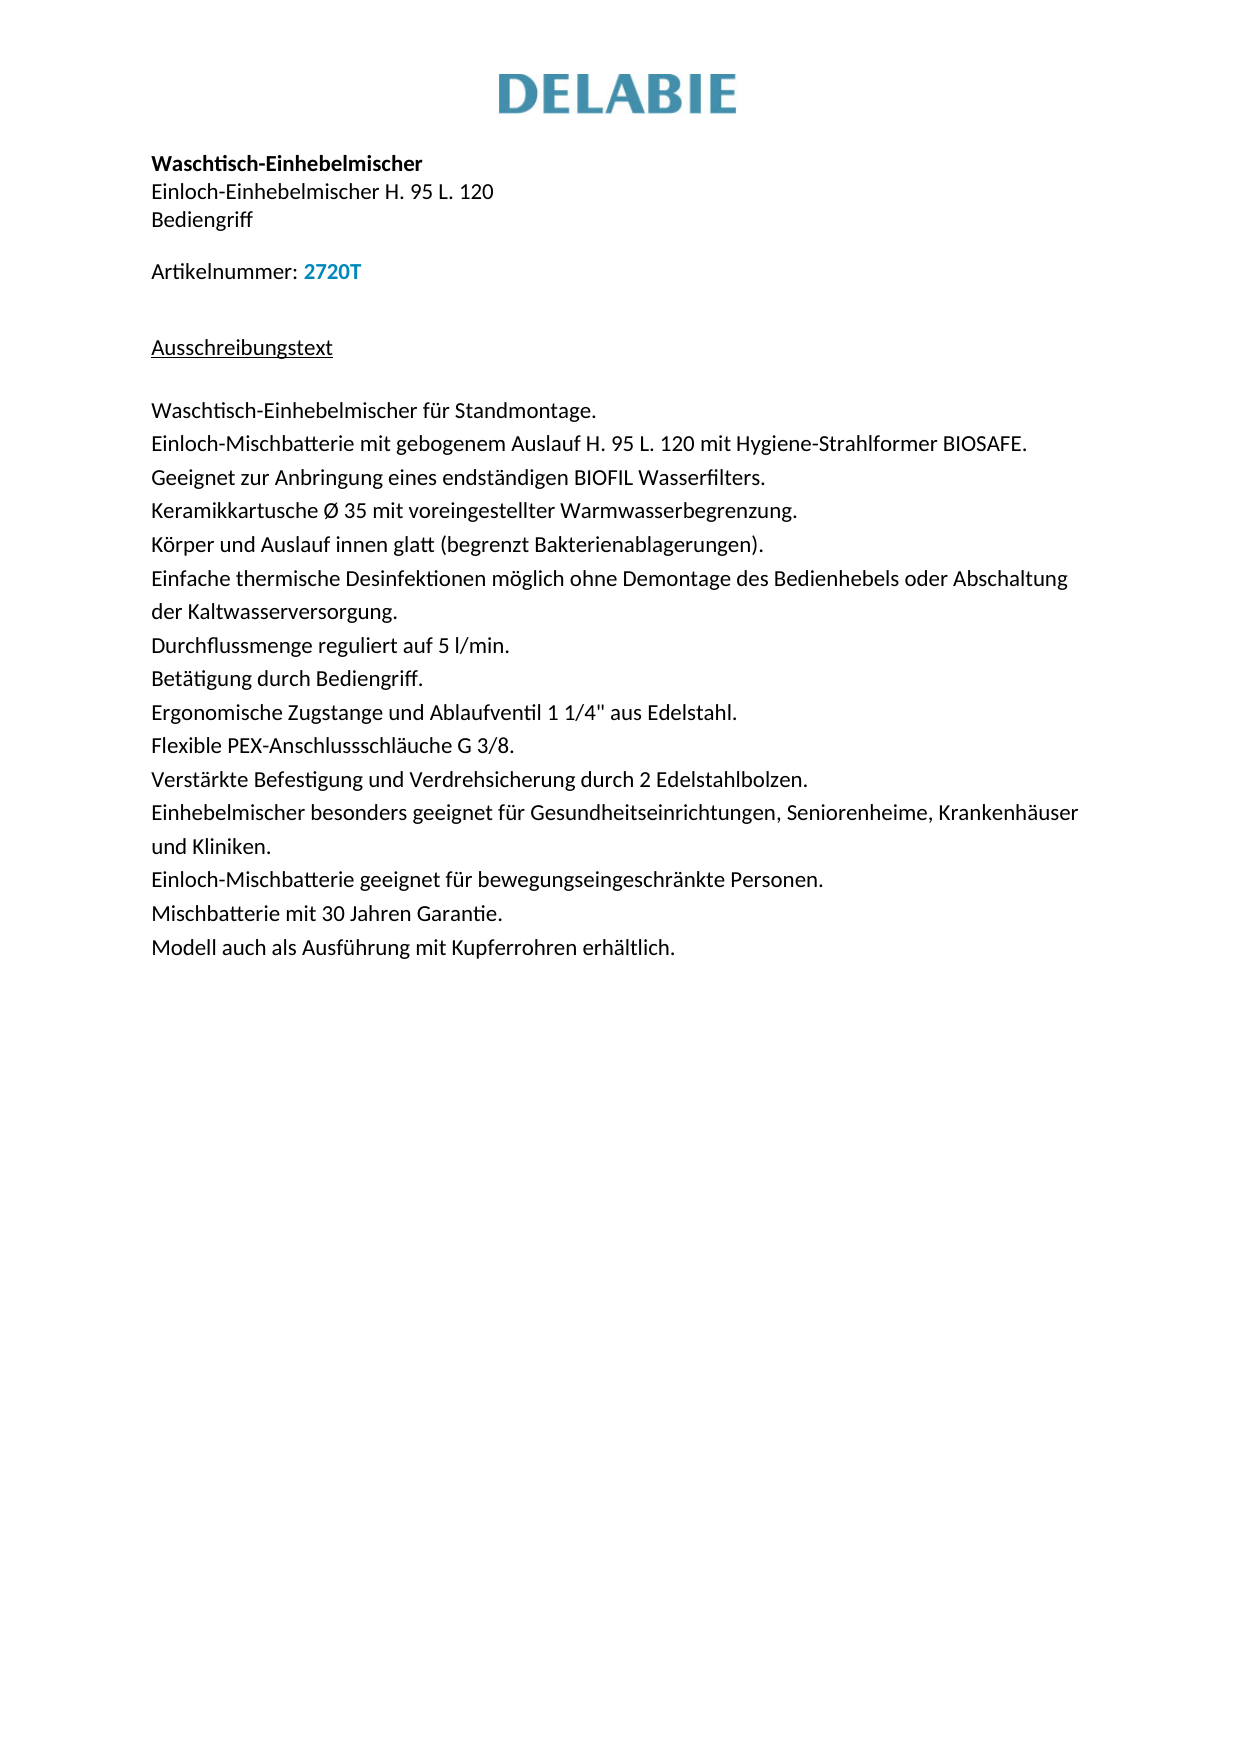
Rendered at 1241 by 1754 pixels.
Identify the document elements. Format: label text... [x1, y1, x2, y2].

text Flexible PEX-Anschlussschläuche G 3/8. [151, 731, 1084, 759]
text Waschtisch-Einhebelmischer für Standmontage. [151, 396, 1084, 424]
text Ausschreibungstext [151, 333, 1084, 361]
text Ergonomische Zugstange und Ablaufventil 1 1/4" aus Edelstahl. [151, 698, 1084, 726]
text Körper und Auslauf innen glatt (begrenzt Bakterienablagerungen). [151, 530, 1084, 558]
text Betätigung durch Bediengriff. [151, 664, 1084, 692]
text Verstärkte Befestigung und Verdrehsicherung durch 2 Edelstahlbolzen. [151, 765, 1084, 793]
text Artikelnummer: 2720T [151, 257, 1084, 285]
text Einloch-Mischbatterie geeignet für bewegungseingeschränkte Personen. [151, 866, 1084, 894]
text Modell auch als Ausführung mit Kupferrohren erhältlich. [151, 933, 1084, 961]
text Keramikkartusche Ø 35 mit voreingestellter Warmwasserbegrenzung. [151, 497, 1084, 525]
text Einhebelmischer besonders geeignet für Gesundheitseinrichtungen, Seniorenheime, Krankenhäuser und Kliniken. [151, 798, 1084, 860]
text Mischbatterie mit 30 Jahren Garantie. [151, 899, 1084, 927]
picture [497, 74, 738, 114]
text Durchflussmenge reguliert auf 5 l/min. [151, 631, 1084, 659]
text Waschtisch-Einhebelmischer [151, 149, 1084, 177]
text Geeignet zur Anbringung eines endständigen BIOFIL Wasserfilters. [151, 463, 1084, 491]
text Bediengriff [151, 205, 1084, 233]
text Einloch-Mischbatterie mit gebogenem Auslauf H. 95 L. 120 mit Hygiene-Strahlformer BIOSAFE. [151, 429, 1084, 458]
text Einfache thermische Desinfektionen möglich ohne Demontage des Bedienhebels oder Abschaltung der Kaltwasserversorgung. [151, 564, 1084, 625]
text Einloch-Einhebelmischer H. 95 L. 120 [151, 177, 1084, 205]
